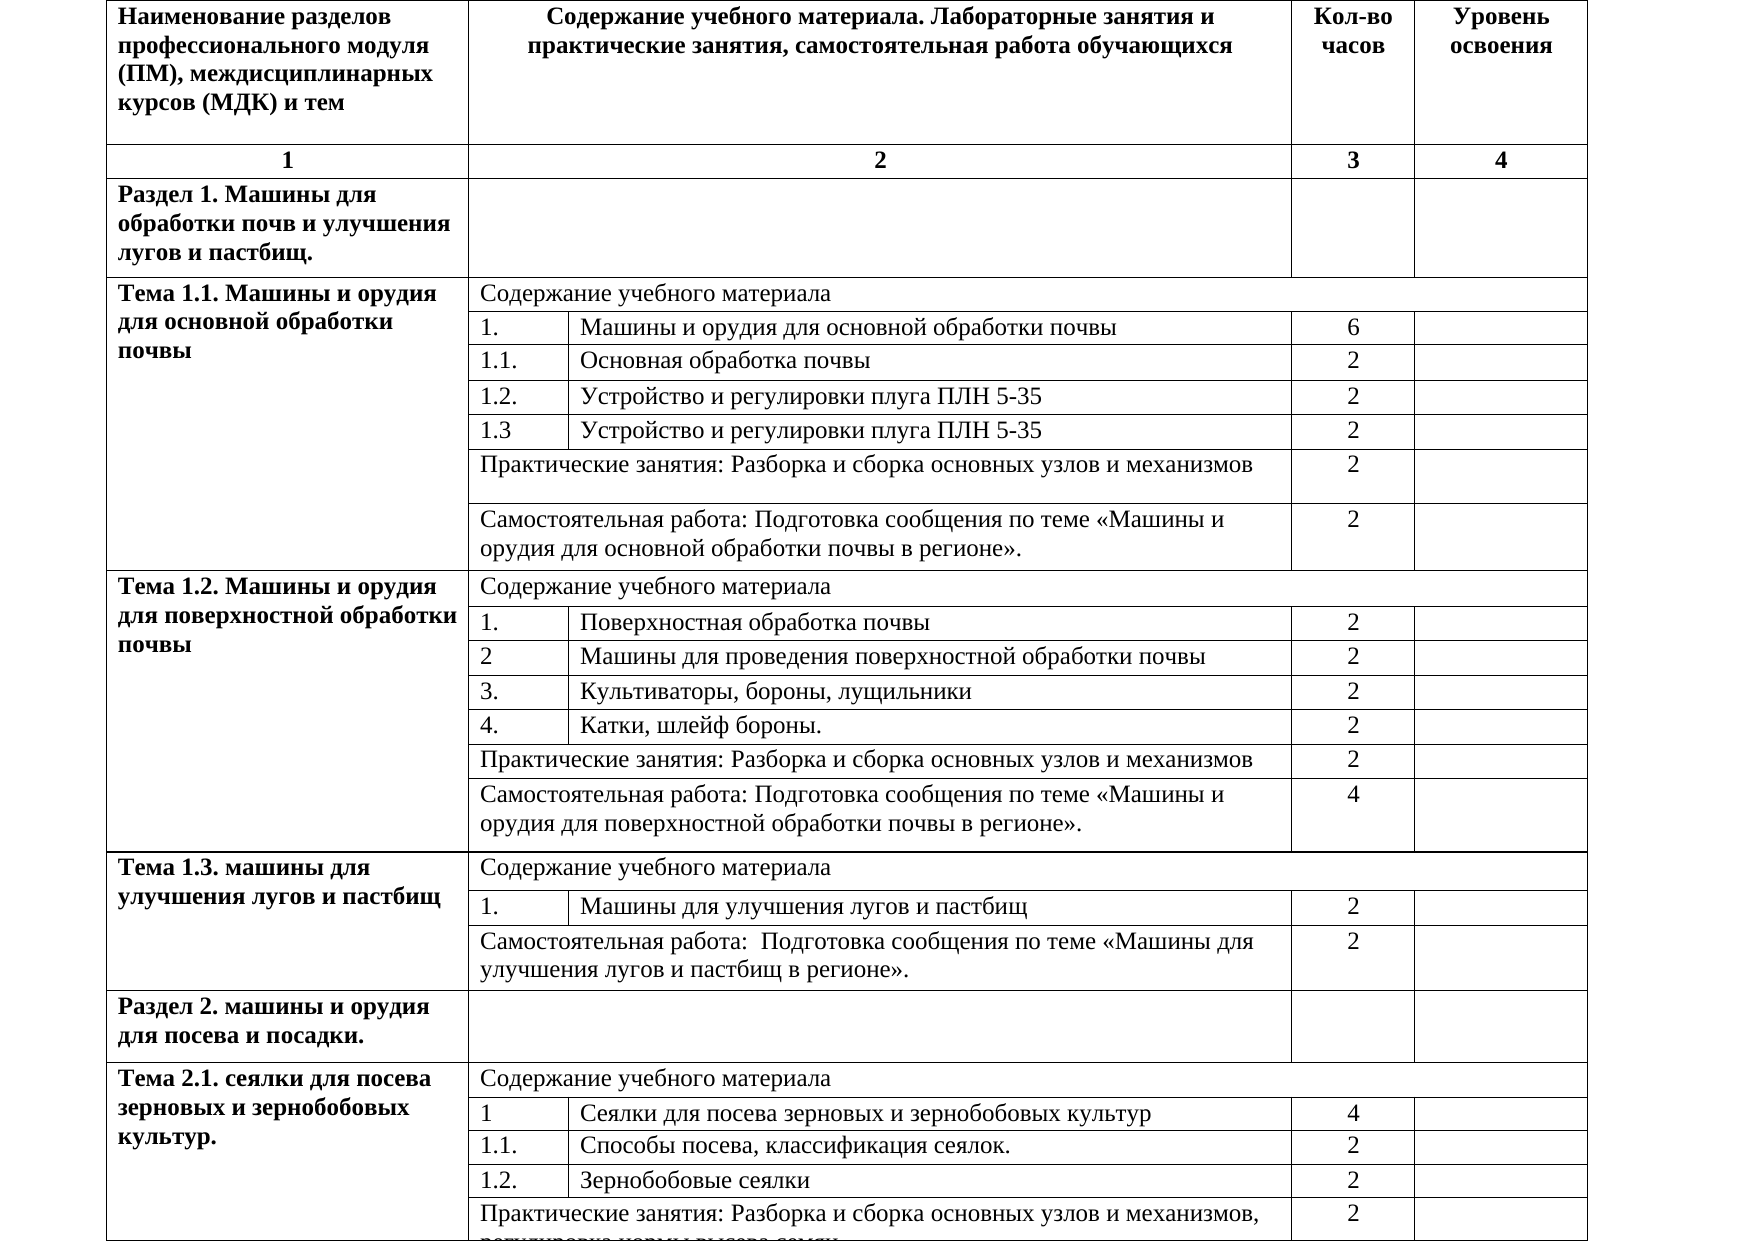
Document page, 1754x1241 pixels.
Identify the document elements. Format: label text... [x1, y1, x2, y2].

table_cell 2 [469, 641, 568, 675]
table_cell [1415, 179, 1587, 277]
table_cell [1292, 991, 1414, 1062]
table_cell 2 [1292, 345, 1414, 380]
table_cell 2 [1292, 381, 1414, 414]
table_cell [1415, 641, 1587, 675]
table_cell 4. [469, 710, 568, 743]
table_cell [1415, 1131, 1587, 1164]
table_cell 1.1. [469, 345, 568, 380]
table_cell Раздел 2. машины и орудия для посева и посадки. [107, 991, 468, 1062]
table_cell [1415, 1198, 1587, 1240]
table_cell Практические занятия: Разборка и сборка основных узлов и механизмов [469, 745, 1291, 778]
table_cell [1415, 926, 1587, 990]
table_cell [1292, 179, 1414, 277]
table_cell Самостоятельная работа: Подготовка сообщения по теме «Машины и орудия для поверхностной обработки почвы в регионе». [469, 779, 1291, 851]
table_cell Машины и орудия для основной обработки почвы [569, 312, 1291, 344]
table_cell 2 [1292, 745, 1414, 778]
table_cell Самостоятельная работа: Подготовка сообщения по теме «Машины для улучшения лугов и пастбищ в регионе». [469, 926, 1291, 990]
table_cell 1. [469, 607, 568, 640]
table_cell 2 [469, 145, 1291, 178]
table_cell Устройство и регулировки плуга ПЛН 5-35 [569, 381, 1291, 414]
table_cell [1415, 710, 1587, 743]
table_cell [1415, 676, 1587, 709]
table_cell Зернобобовые сеялки [569, 1165, 1291, 1197]
table_cell Тема 1.1. Машины и орудия для основной обработки почвы [107, 278, 468, 570]
table_cell 1. [469, 891, 568, 925]
table_cell [1415, 381, 1587, 414]
table_cell Содержание учебного материала [469, 571, 1587, 606]
table_cell [1415, 607, 1587, 640]
table_cell [1415, 745, 1587, 778]
table_cell Катки, шлейф бороны. [569, 710, 1291, 743]
table_cell 3. [469, 676, 568, 709]
table_cell Машины для проведения поверхностной обработки почвы [569, 641, 1291, 675]
table_header Кол-во часов [1292, 1, 1414, 144]
table_cell 4 [1292, 1098, 1414, 1129]
table_cell 1 [107, 145, 468, 178]
table_cell Раздел 1. Машины для обработки почв и улучшения лугов и пастбищ. [107, 179, 468, 277]
table_cell 2 [1292, 676, 1414, 709]
table_cell 2 [1292, 1165, 1414, 1197]
table_cell Самостоятельная работа: Подготовка сообщения по теме «Машины и орудия для основной обработки почвы в регионе». [469, 504, 1291, 570]
table_cell Основная обработка почвы [569, 345, 1291, 380]
table_cell Поверхностная обработка почвы [569, 607, 1291, 640]
table_cell Тема 1.3. машины для улучшения лугов и пастбищ [107, 853, 468, 990]
table_cell [1415, 450, 1587, 503]
table_cell 4 [1415, 145, 1587, 178]
table_header Содержание учебного материала. Лабораторные занятия и практические занятия, самостоятельная работа обучающихся [469, 1, 1291, 144]
table_cell [1415, 891, 1587, 925]
table_cell [1415, 1098, 1587, 1129]
table_cell 1.2. [469, 1165, 568, 1197]
table_cell 1 [469, 1098, 568, 1129]
table_cell 2 [1292, 415, 1414, 448]
table_cell [469, 991, 1291, 1062]
table_cell Содержание учебного материала [469, 853, 1587, 890]
table_cell [1415, 1165, 1587, 1197]
table_header Наименование разделов профессионального модуля (ПМ), междисциплинарных курсов (МДК) и тем [107, 1, 468, 144]
table_cell Способы посева, классификация сеялок. [569, 1131, 1291, 1164]
table_cell 2 [1292, 607, 1414, 640]
table_cell Практические занятия: Разборка и сборка основных узлов и механизмов, регулировка нормы высева семян. [469, 1198, 1291, 1240]
table_cell Тема 1.2. Машины и орудия для поверхностной обработки почвы [107, 571, 468, 851]
table_cell Устройство и регулировки плуга ПЛН 5-35 [569, 415, 1291, 448]
table_cell Машины для улучшения лугов и пастбищ [569, 891, 1291, 925]
table_cell 2 [1292, 641, 1414, 675]
table_cell Культиваторы, бороны, лущильники [569, 676, 1291, 709]
table_cell 3 [1292, 145, 1414, 178]
table_cell Практические занятия: Разборка и сборка основных узлов и механизмов [469, 450, 1291, 503]
table_cell Содержание учебного материала [469, 278, 1587, 311]
table_cell [1415, 991, 1587, 1062]
table_cell [1415, 345, 1587, 380]
table_cell Тема 2.1. сеялки для посева зерновых и зернобобовых культур. [107, 1063, 468, 1240]
table_cell 1. [469, 312, 568, 344]
table_cell [469, 179, 1291, 277]
table_cell Содержание учебного материала [469, 1063, 1587, 1097]
table_cell 1.1. [469, 1131, 568, 1164]
table_cell [1415, 779, 1587, 851]
table_cell [1415, 504, 1587, 570]
table_cell 2 [1292, 1198, 1414, 1240]
table_cell [1415, 415, 1587, 448]
table_cell 6 [1292, 312, 1414, 344]
table_cell 2 [1292, 450, 1414, 503]
table_cell 1.3 [469, 415, 568, 448]
table_cell 2 [1292, 504, 1414, 570]
table_cell 4 [1292, 779, 1414, 851]
table_cell Сеялки для посева зерновых и зернобобовых культур [569, 1098, 1291, 1129]
table_cell 2 [1292, 891, 1414, 925]
table_cell [1415, 312, 1587, 344]
table_cell 2 [1292, 1131, 1414, 1164]
table_cell 2 [1292, 710, 1414, 743]
table_header Уровень освоения [1415, 1, 1587, 144]
table_cell 1.2. [469, 381, 568, 414]
table_cell 2 [1292, 926, 1414, 990]
